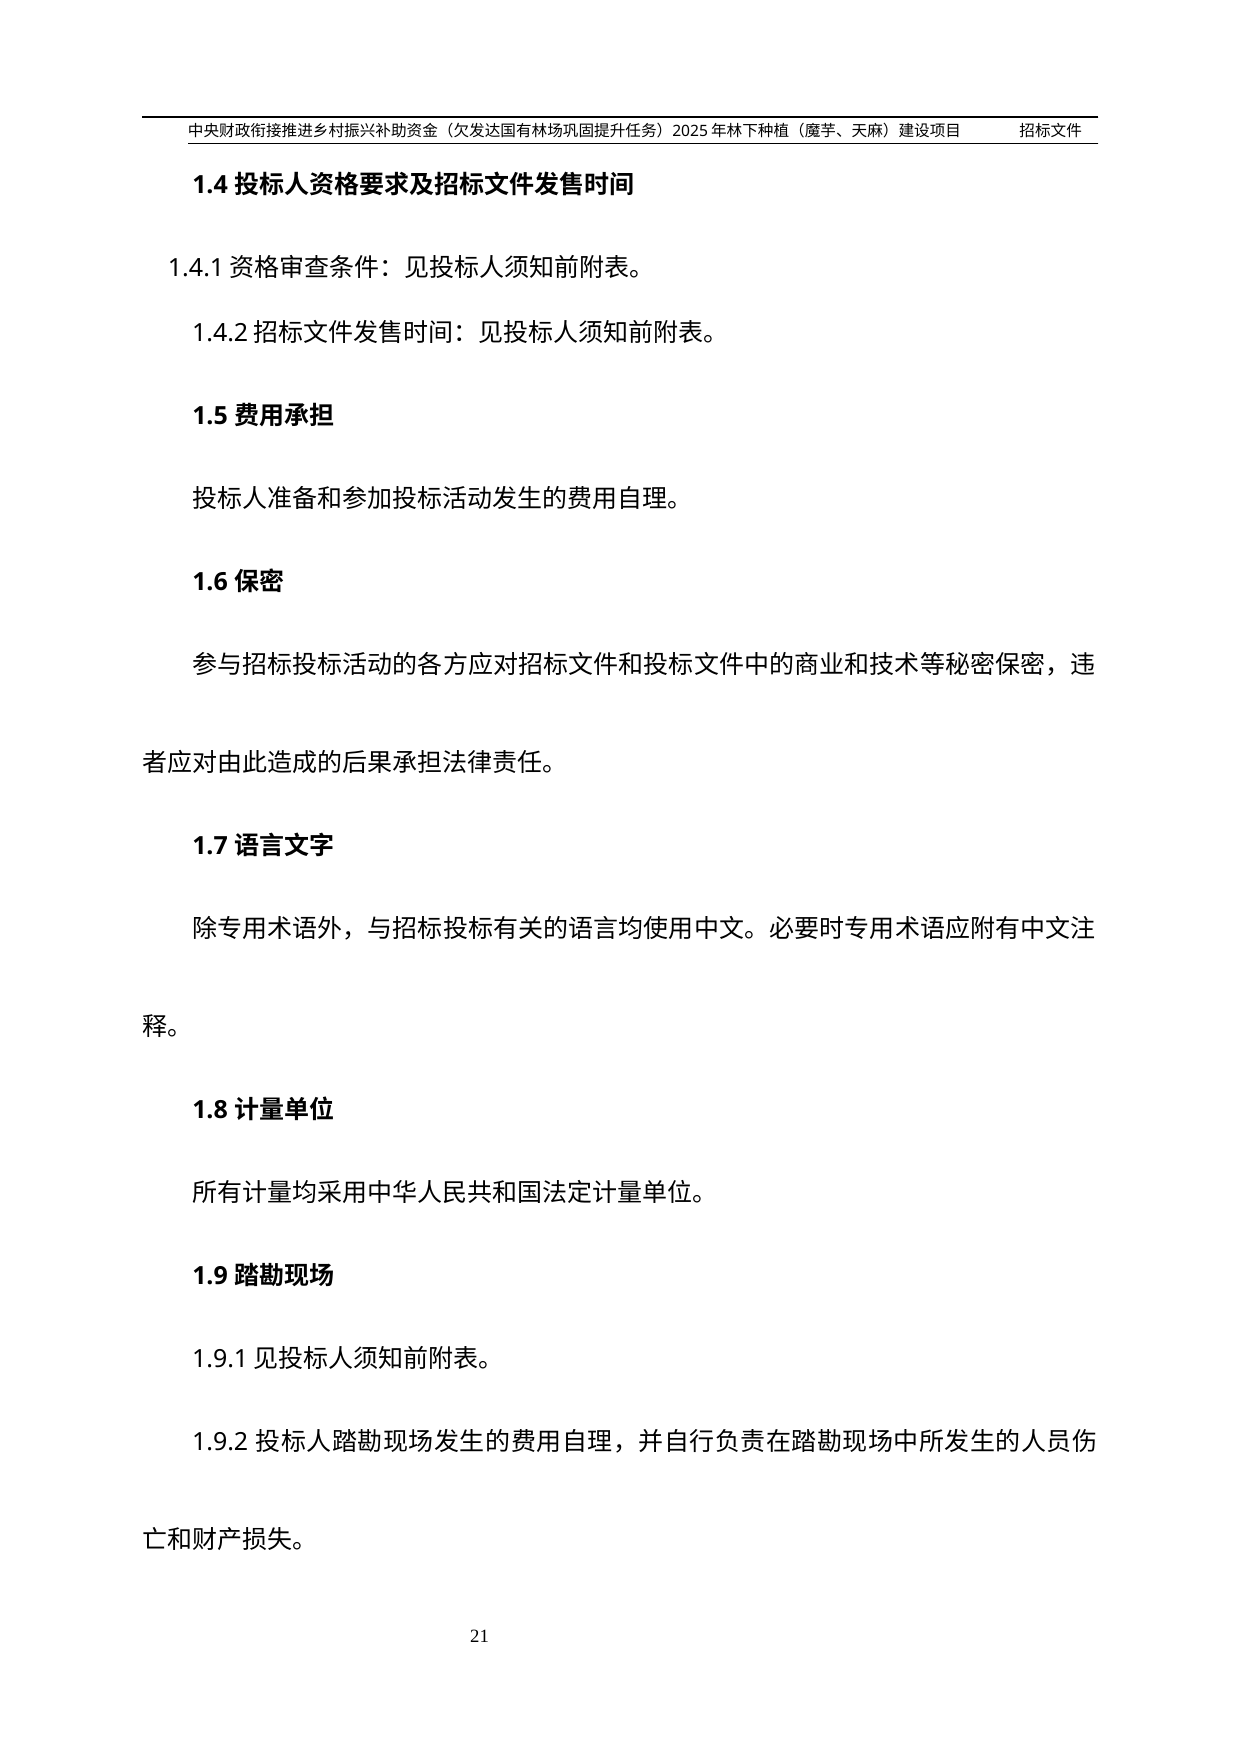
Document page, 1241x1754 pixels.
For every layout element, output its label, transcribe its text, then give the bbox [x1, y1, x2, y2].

text 所有计量均采用中华人民共和国法定计量单位。 [142, 1158, 1098, 1223]
text 1.9.1见投标人须知前附表。 [142, 1324, 1098, 1389]
text 1.4.1资格审查条件：见投标人须知前附表。 [142, 233, 1098, 298]
text 1.6 保密 [142, 547, 1098, 612]
text 1.8 计量单位 [142, 1075, 1098, 1140]
text 1.4 投标人资格要求及招标文件发售时间 [142, 150, 1098, 215]
text 投标人准备和参加投标活动发生的费用自理。 [142, 464, 1098, 529]
text 1.9 踏勘现场 [142, 1241, 1098, 1306]
text 除专用术语外，与招标投标有关的语言均使用中文。必要时专用术语应附有中文注释。 [142, 894, 1098, 1057]
text 1.4.2招标文件发售时间：见投标人须知前附表。 [142, 298, 1098, 363]
text 1.9.2 投标人踏勘现场发生的费用自理，并自行负责在踏勘现场中所发生的人员伤亡和财产损失。 [142, 1407, 1098, 1570]
text 1.5 费用承担 [142, 381, 1098, 446]
text 参与招标投标活动的各方应对招标文件和投标文件中的商业和技术等秘密保密，违者应对由此造成的后果承担法律责任。 [142, 631, 1098, 793]
text 1.7 语言文字 [142, 811, 1098, 876]
